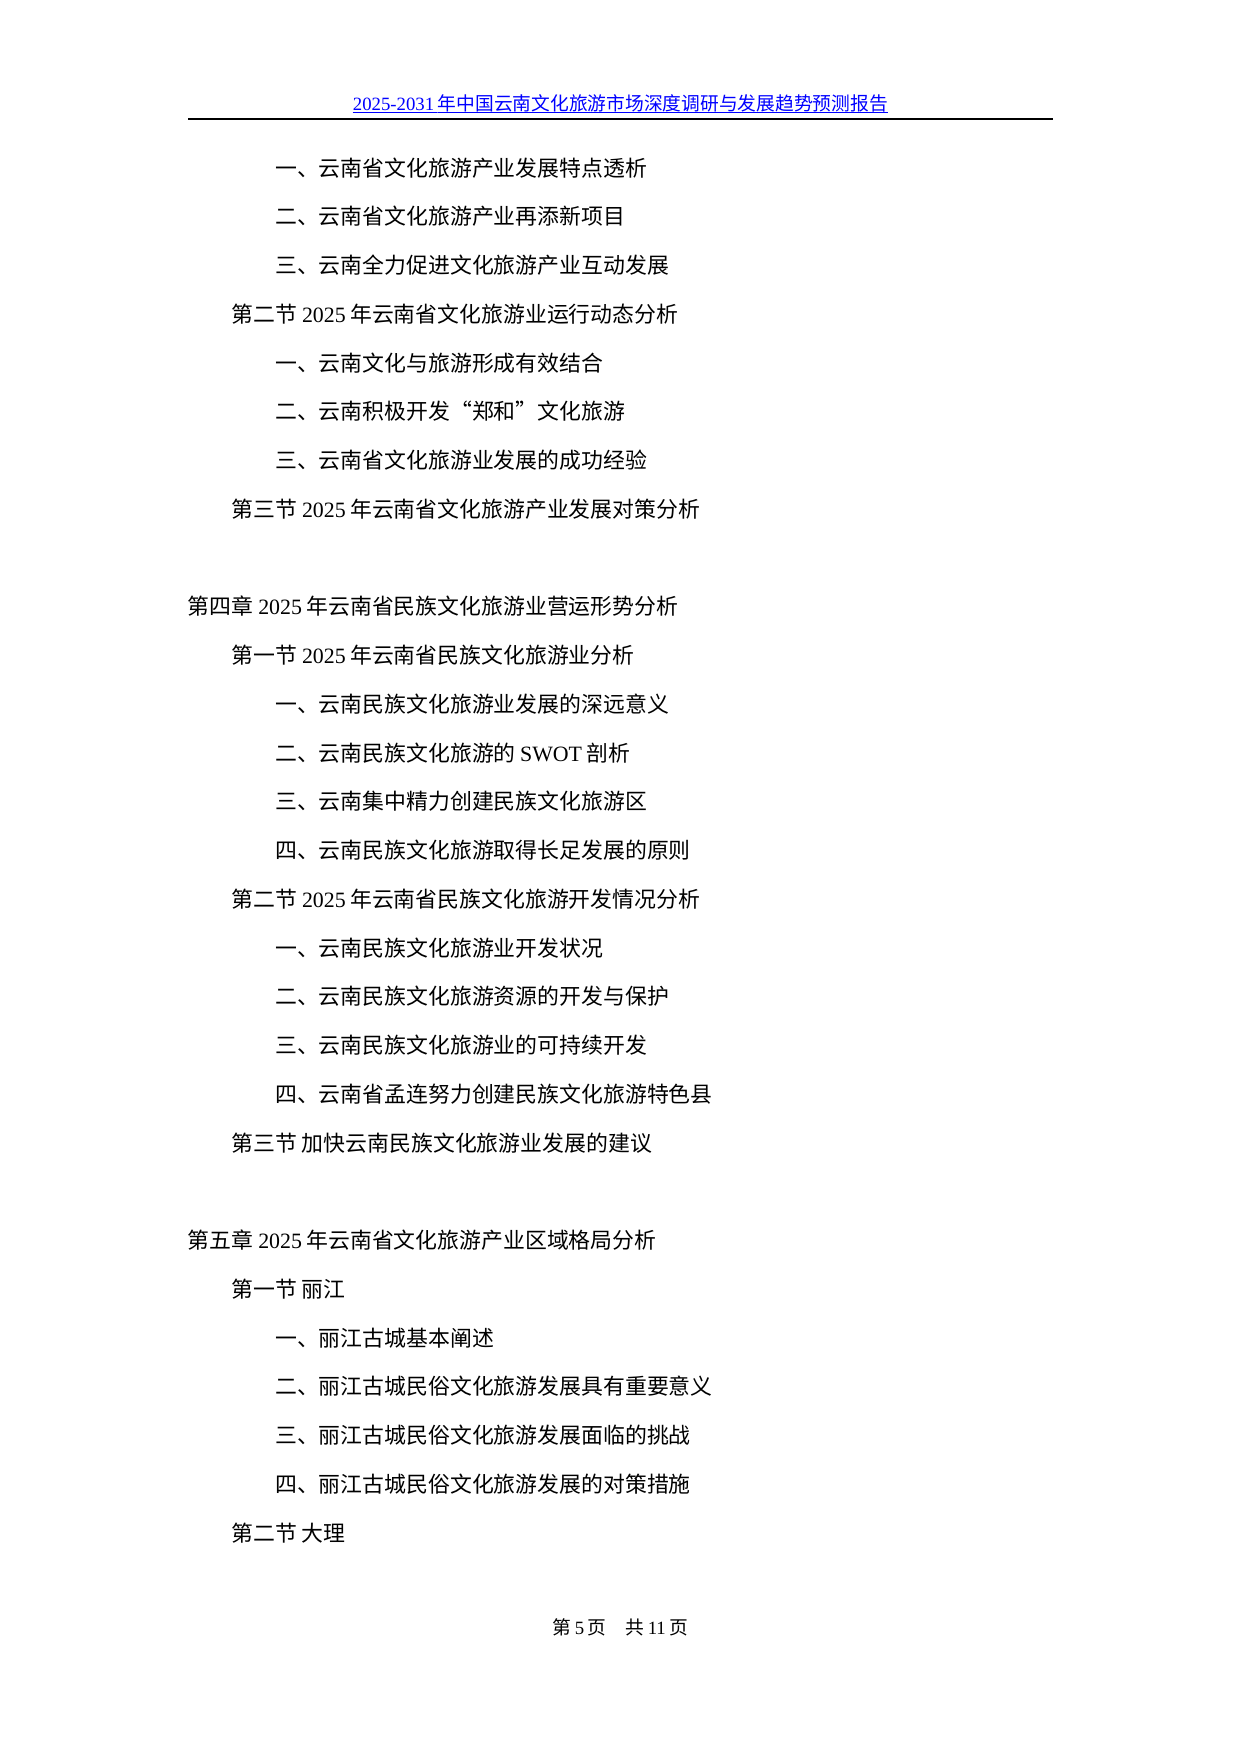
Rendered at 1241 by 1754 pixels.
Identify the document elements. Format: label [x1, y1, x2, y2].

text [187, 150, 1053, 1548]
